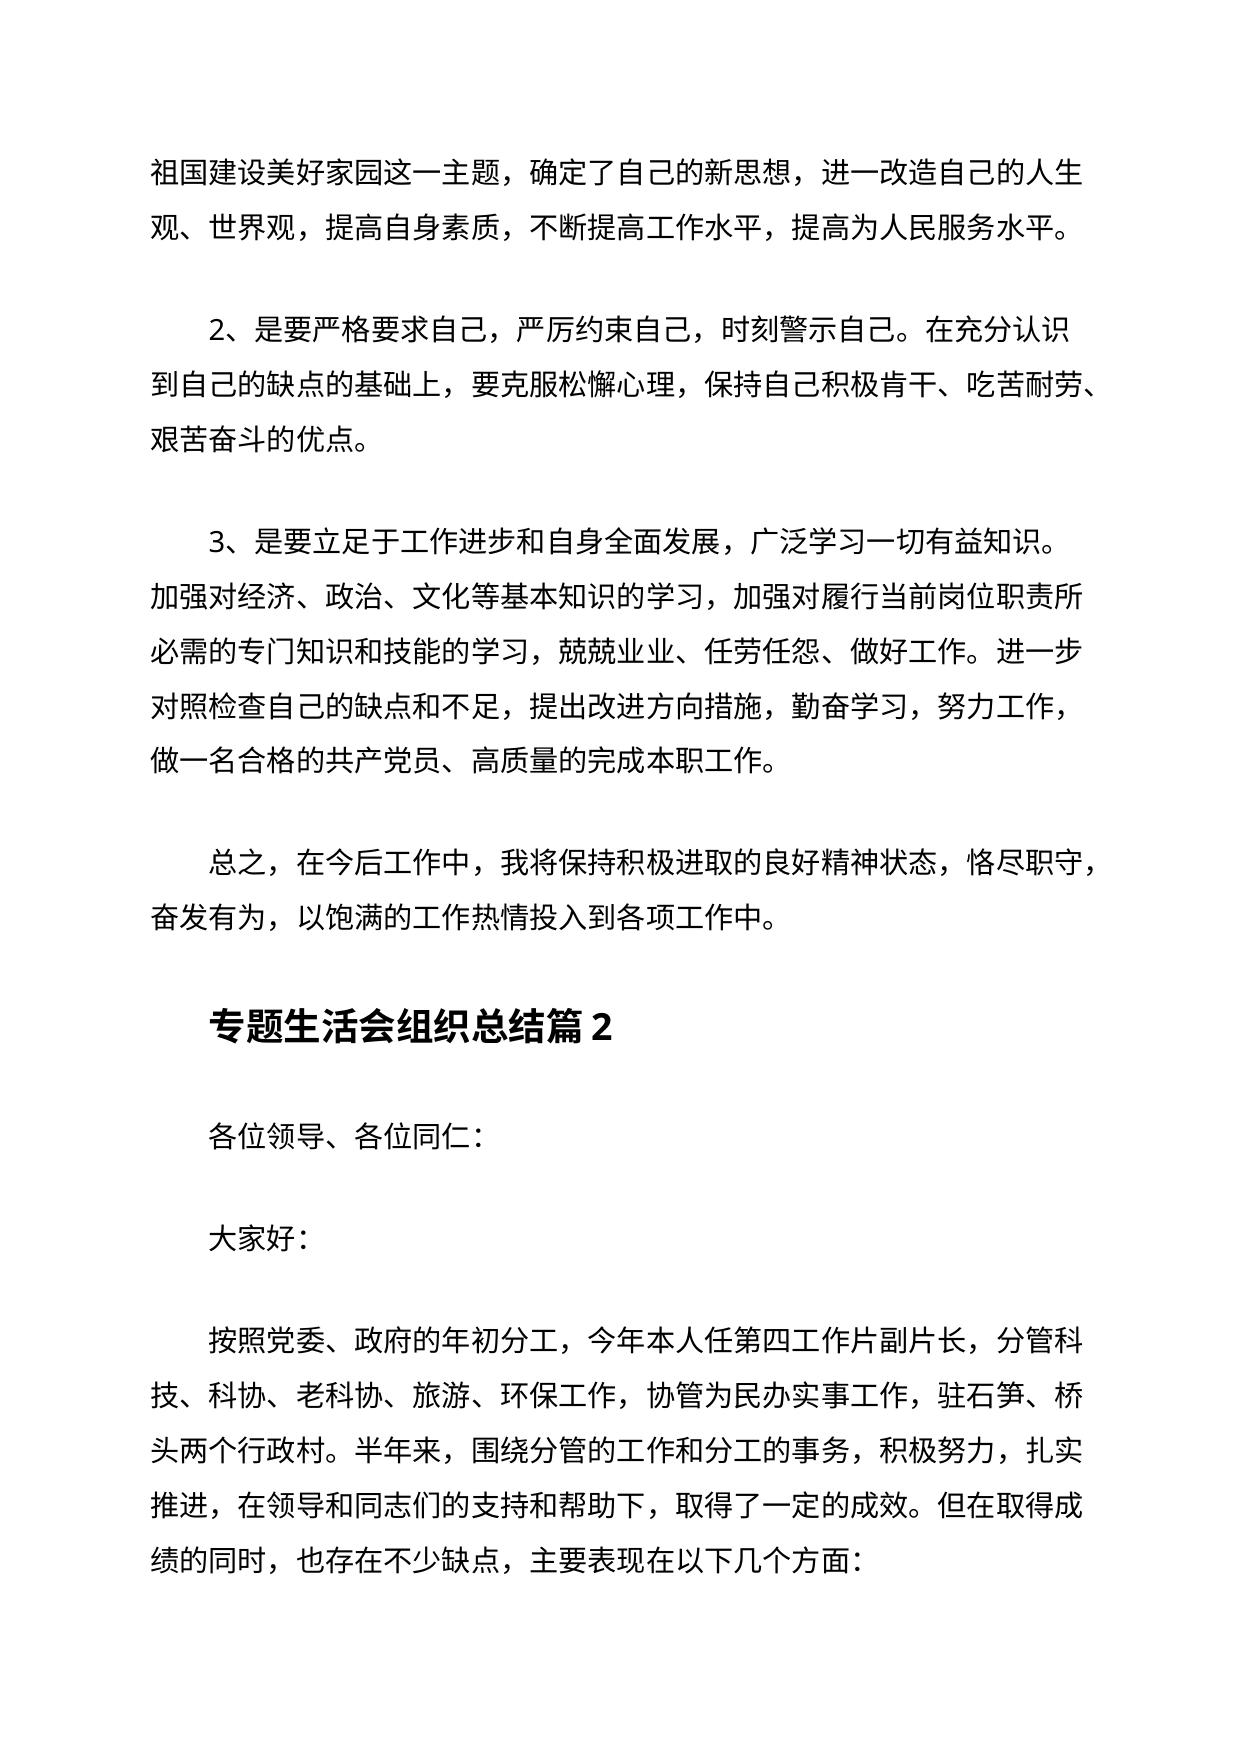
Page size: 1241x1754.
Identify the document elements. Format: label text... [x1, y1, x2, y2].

text 2、是要严格要求自己，严厉约束自己，时刻警示自己。在充分认识到自己的缺点的基础上，要克服松懈心理，保持自己积极肯干、吃苦耐劳、艰苦奋斗的优点。 [150, 307, 1090, 459]
text 按照党委、政府的年初分工，今年本人任第四工作片副片长，分管科技、科协、老科协、旅游、环保工作，协管为民办实事工作，驻石笋、桥头两个行政村。半年来，围绕分管的工作和分工的事务，积极努力，扎实推进，在领导和同志们的支持和帮助下，取得了一定的成效。但在取得成绩的同时，也存在不少缺点，主要表现在以下几个方面： [150, 1318, 1090, 1579]
text 大家好： [150, 1216, 1090, 1258]
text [150, 150, 1090, 247]
text 专题生活会组织总结篇2 [150, 996, 1090, 1051]
text 总之，在今后工作中，我将保持积极进取的良好精神状态，恪尽职守，奋发有为，以饱满的工作热情投入到各项工作中。 [150, 840, 1090, 937]
text 3、是要立足于工作进步和自身全面发展，广泛学习一切有益知识。加强对经济、政治、文化等基本知识的学习，加强对履行当前岗位职责所必需的专门知识和技能的学习，兢兢业业、任劳任怨、做好工作。进一步对照检查自己的缺点和不足，提出改进方向措施，勤奋学习，努力工作，做一名合格的共产党员、高质量的完成本职工作。 [150, 518, 1090, 780]
text 各位领导、各位同仁： [150, 1114, 1090, 1156]
